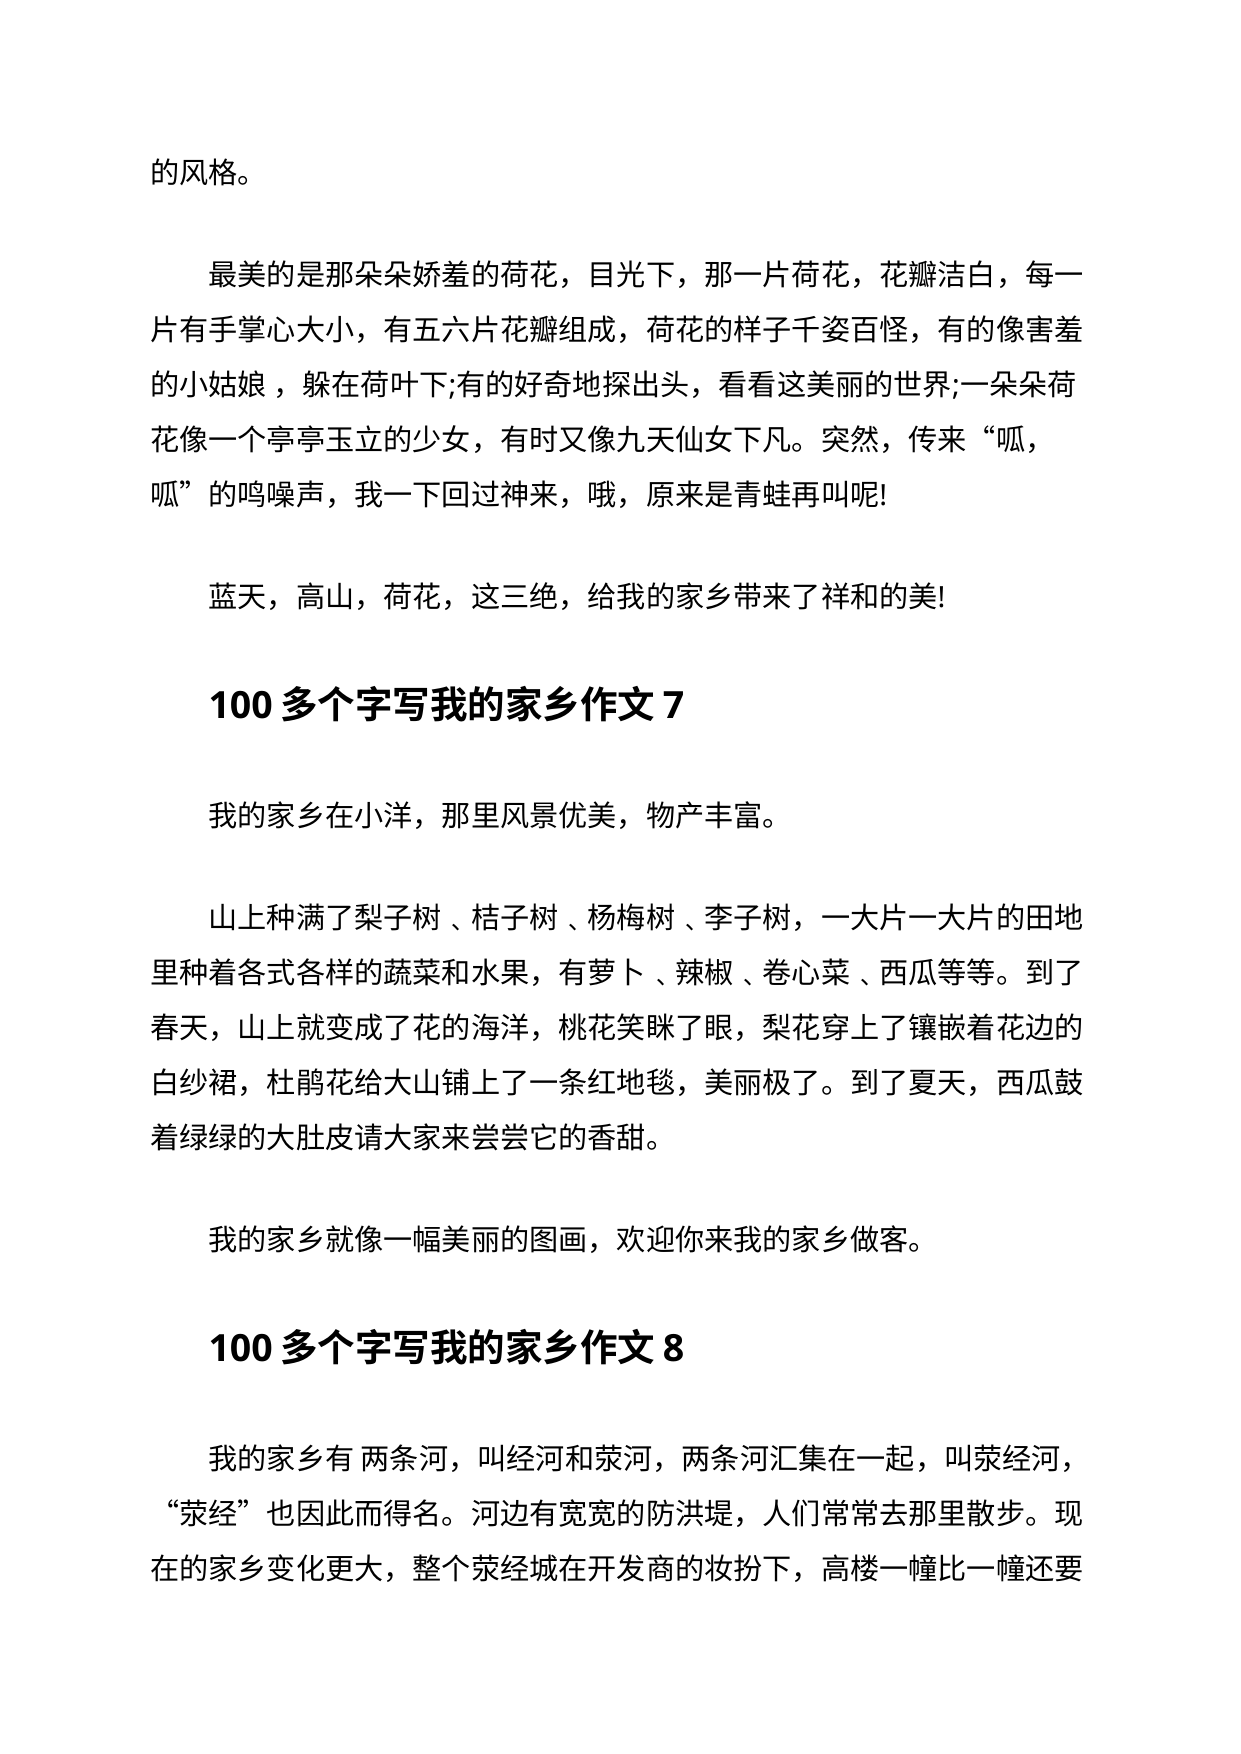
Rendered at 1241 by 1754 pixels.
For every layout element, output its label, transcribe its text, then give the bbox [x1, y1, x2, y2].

text 我的家乡就像一幅美丽的图画，欢迎你来我的家乡做客。 [150, 1216, 1090, 1258]
text 山上种满了梨子树﹑桔子树﹑杨梅树﹑李子树，一大片一大片的田地里种着各式各样的蔬菜和水果，有萝卜﹑辣椒﹑卷心菜﹑西瓜等等。到了春天，山上就变成了花的海洋，桃花笑眯了眼，梨花穿上了镶嵌着花边的白纱裙，杜鹃花给大山铺上了一条红地毯，美丽极了。到了夏天，西瓜鼓着绿绿的大肚皮请大家来尝尝它的香甜。 [150, 895, 1090, 1157]
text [150, 150, 1090, 192]
text 100多个字写我的家乡作文7 [150, 675, 1090, 730]
text 蓝天，高山，荷花，这三绝，给我的家乡带来了祥和的美! [150, 573, 1090, 616]
text 最美的是那朵朵娇羞的荷花，目光下，那一片荷花，花瓣洁白，每一片有手掌心大小，有五六片花瓣组成，荷花的样子千姿百怪，有的像害羞的小姑娘 ，躲在荷叶下;有的好奇地探出头，看看这美丽的世界;一朵朵荷花像一个亭亭玉立的少女，有时又像九天仙女下凡。突然，传来“呱，呱”的鸣噪声，我一下回过神来，哦，原来是青蛙再叫呢! [150, 252, 1090, 514]
text 我的家乡在小洋，那里风景优美，物产丰富。 [150, 793, 1090, 835]
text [150, 1436, 1090, 1588]
text 100多个字写我的家乡作文8 [150, 1318, 1090, 1372]
